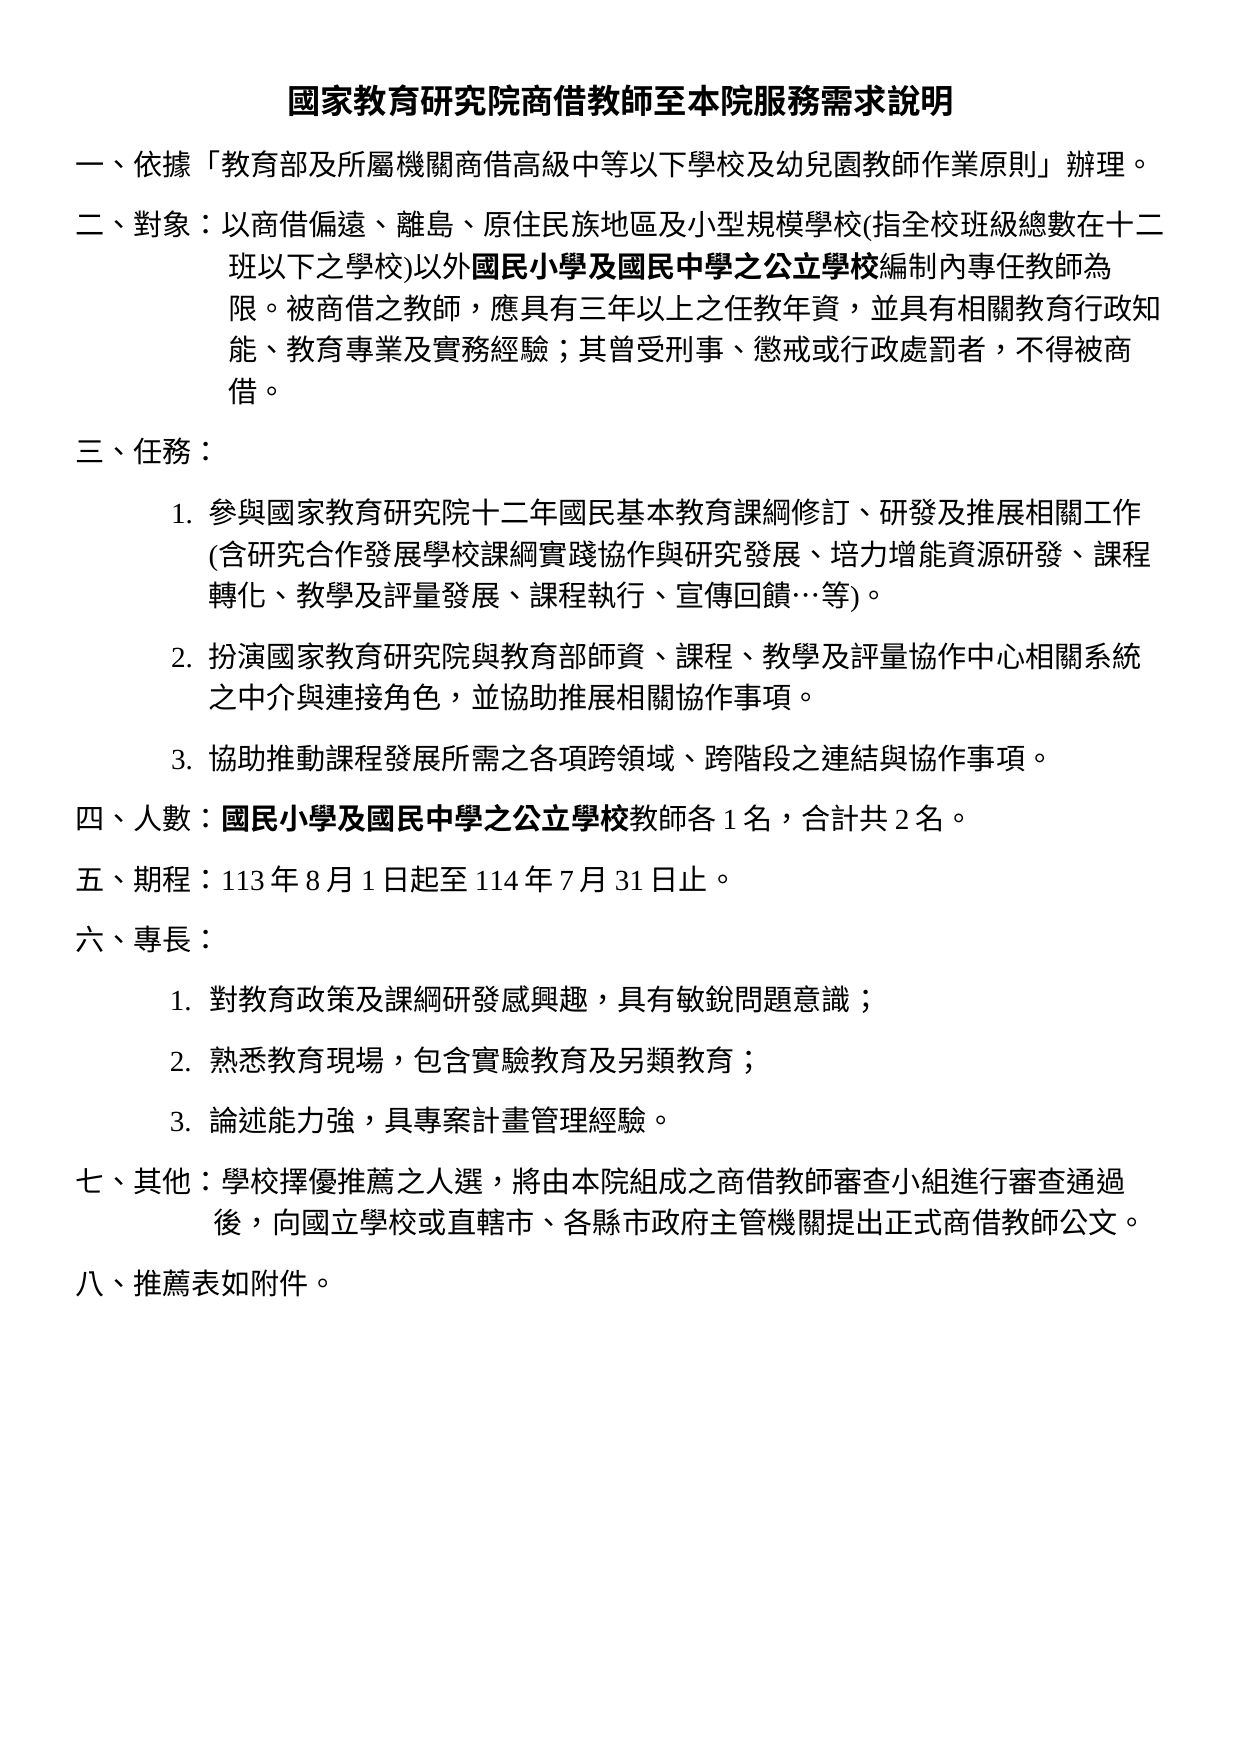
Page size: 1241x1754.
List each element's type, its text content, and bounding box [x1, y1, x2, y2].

text 四、人數：國民小學及國民中學之公立學校教師各1名，合計共2名。 [75, 796, 1165, 838]
text 七、其他：學校擇優推薦之人選，將由本院組成之商借教師審查小組進行審查通過後，向國立學校或直轄市、各縣市政府主管機關提出正式商借教師公文。 [75, 1159, 1165, 1242]
text 六、專長： [75, 917, 1165, 959]
list 熟悉教育現場，包含實驗教育及另類教育； [169, 1038, 1165, 1079]
text 三、任務： [75, 429, 1165, 471]
list 對教育政策及課綱研發感興趣，具有敏銳問題意識； [169, 977, 1165, 1019]
list 協助推動課程發展所需之各項跨領域、跨階段之連結與協作事項。 [171, 736, 1165, 777]
list 扮演國家教育研究院與教育部師資、課程、教學及評量協作中心相關系統之中介與連接角色，並協助推展相關協作事項。 [171, 634, 1165, 717]
text 一、依據「教育部及所屬機關商借高級中等以下學校及幼兒園教師作業原則」辦理。 [75, 142, 1165, 184]
text 五、期程：113年8月1日起至114年7月31日止。 [75, 857, 1165, 898]
list 論述能力強，具專案計畫管理經驗。 [169, 1098, 1165, 1140]
list 參與國家教育研究院十二年國民基本教育課綱修訂、研發及推展相關工作(含研究合作發展學校課綱實踐協作與研究發展、培力增能資源研發、課程轉化、教學及評量發展、課程執行、宣傳回饋…等)。 [171, 490, 1165, 615]
text 八、推薦表如附件。 [75, 1261, 1165, 1302]
text 國家教育研究院商借教師至本院服務需求說明 [75, 75, 1165, 123]
text 二、對象：以商借偏遠、離島、原住民族地區及小型規模學校(指全校班級總數在十二班以下之學校)以外國民小學及國民中學之公立學校編制內專任教師為限。被商借之教師，應具有三年以上之任教年資，並具有相關教育行政知能、教育專業及實務經驗；其曾受刑事、懲戒或行政處罰者，不得被商借。 [75, 202, 1165, 411]
